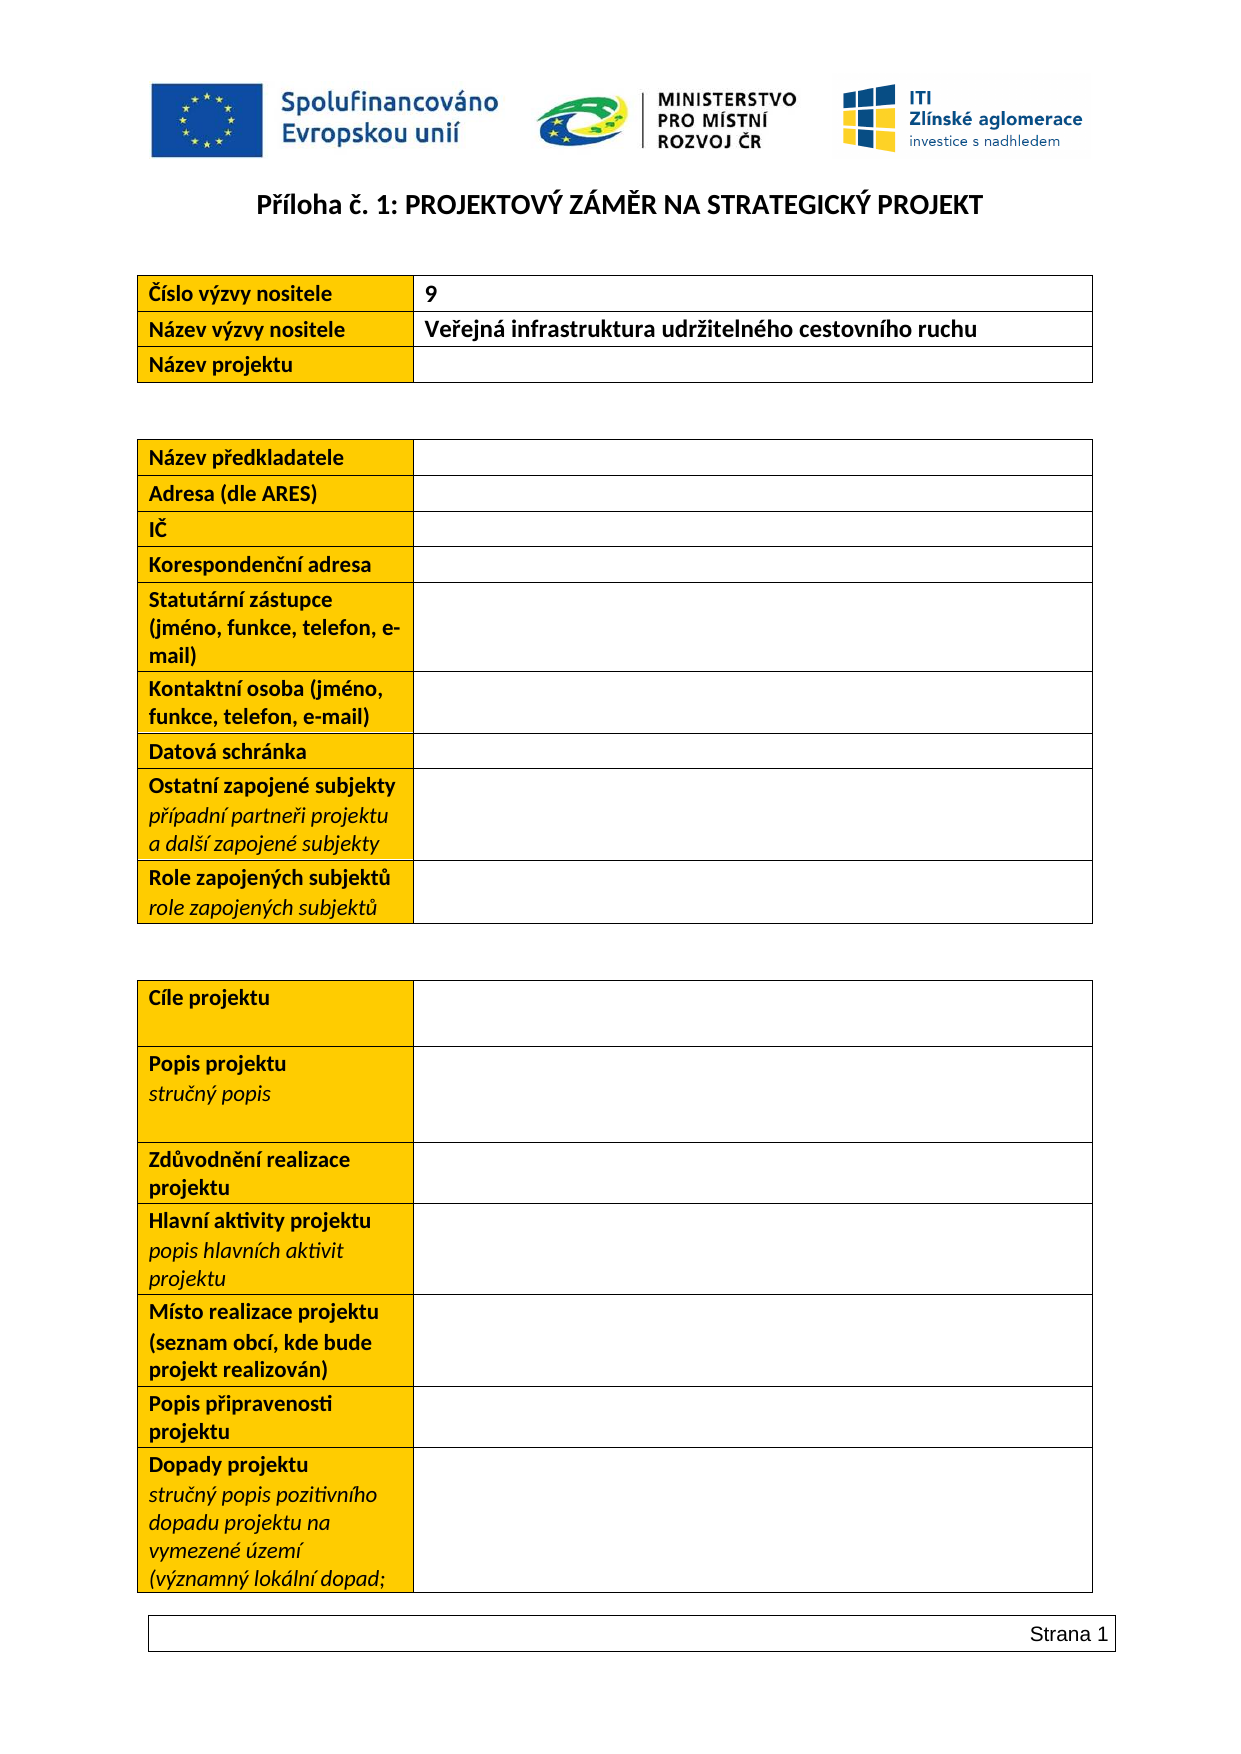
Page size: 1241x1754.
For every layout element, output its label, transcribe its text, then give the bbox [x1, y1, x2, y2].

table_cell Korespondenční adresa [138, 547, 413, 582]
table_cell [414, 1448, 1092, 1592]
table_header Název předkladatele [138, 440, 413, 475]
table_header Číslo výzvy nositele [138, 276, 413, 311]
table_cell Místo realizace projektu (seznam obcí, kde bude projekt realizován) [138, 1295, 413, 1386]
table_header 9 [414, 276, 1092, 311]
table_cell Ostatní zapojené subjekty případní partneři projektu a další zapojené subjekty [138, 769, 413, 859]
table_header Cíle projektu [138, 981, 413, 1046]
table_cell [414, 583, 1092, 671]
table_cell Popis připravenosti projektu [138, 1387, 413, 1447]
table_cell [414, 512, 1092, 546]
text Příloha č. 1: PROJEKTOVÝ ZÁMĚR NA STRATEGICKÝ PROJEKT [148, 186, 1092, 222]
table_header [414, 440, 1092, 475]
table_cell [414, 861, 1092, 923]
picture [149, 81, 801, 159]
table_cell [414, 769, 1092, 859]
table_cell Název projektu [138, 347, 413, 382]
picture [831, 73, 1092, 159]
table_cell Statutární zástupce (jméno, funkce, telefon, e-mail) [138, 583, 413, 671]
table_cell [414, 1387, 1092, 1447]
table_cell Název výzvy nositele [138, 312, 413, 346]
table_cell Hlavní aktivity projektu popis hlavních aktivit projektu [138, 1204, 413, 1294]
table_cell Role zapojených subjektů role zapojených subjektů [138, 861, 413, 923]
table_cell Veřejná infrastruktura udržitelného cestovního ruchu [414, 312, 1092, 346]
table_header [414, 981, 1092, 1046]
table_cell Adresa (dle ARES) [138, 476, 413, 511]
table_cell [414, 347, 1092, 382]
table_cell Popis projektu stručný popis [138, 1047, 413, 1142]
table_cell [414, 734, 1092, 768]
table_cell [414, 1204, 1092, 1294]
table_cell [414, 672, 1092, 732]
table_cell [414, 476, 1092, 511]
table_cell [414, 1143, 1092, 1203]
table_cell [414, 1295, 1092, 1386]
table_cell Datová schránka [138, 734, 413, 768]
table_cell Kontaktní osoba (jméno, funkce, telefon, e-mail) [138, 672, 413, 732]
table_cell IČ [138, 512, 413, 546]
table_cell Zdůvodnění realizace projektu [138, 1143, 413, 1203]
table_cell [414, 1047, 1092, 1142]
table_cell [414, 547, 1092, 582]
